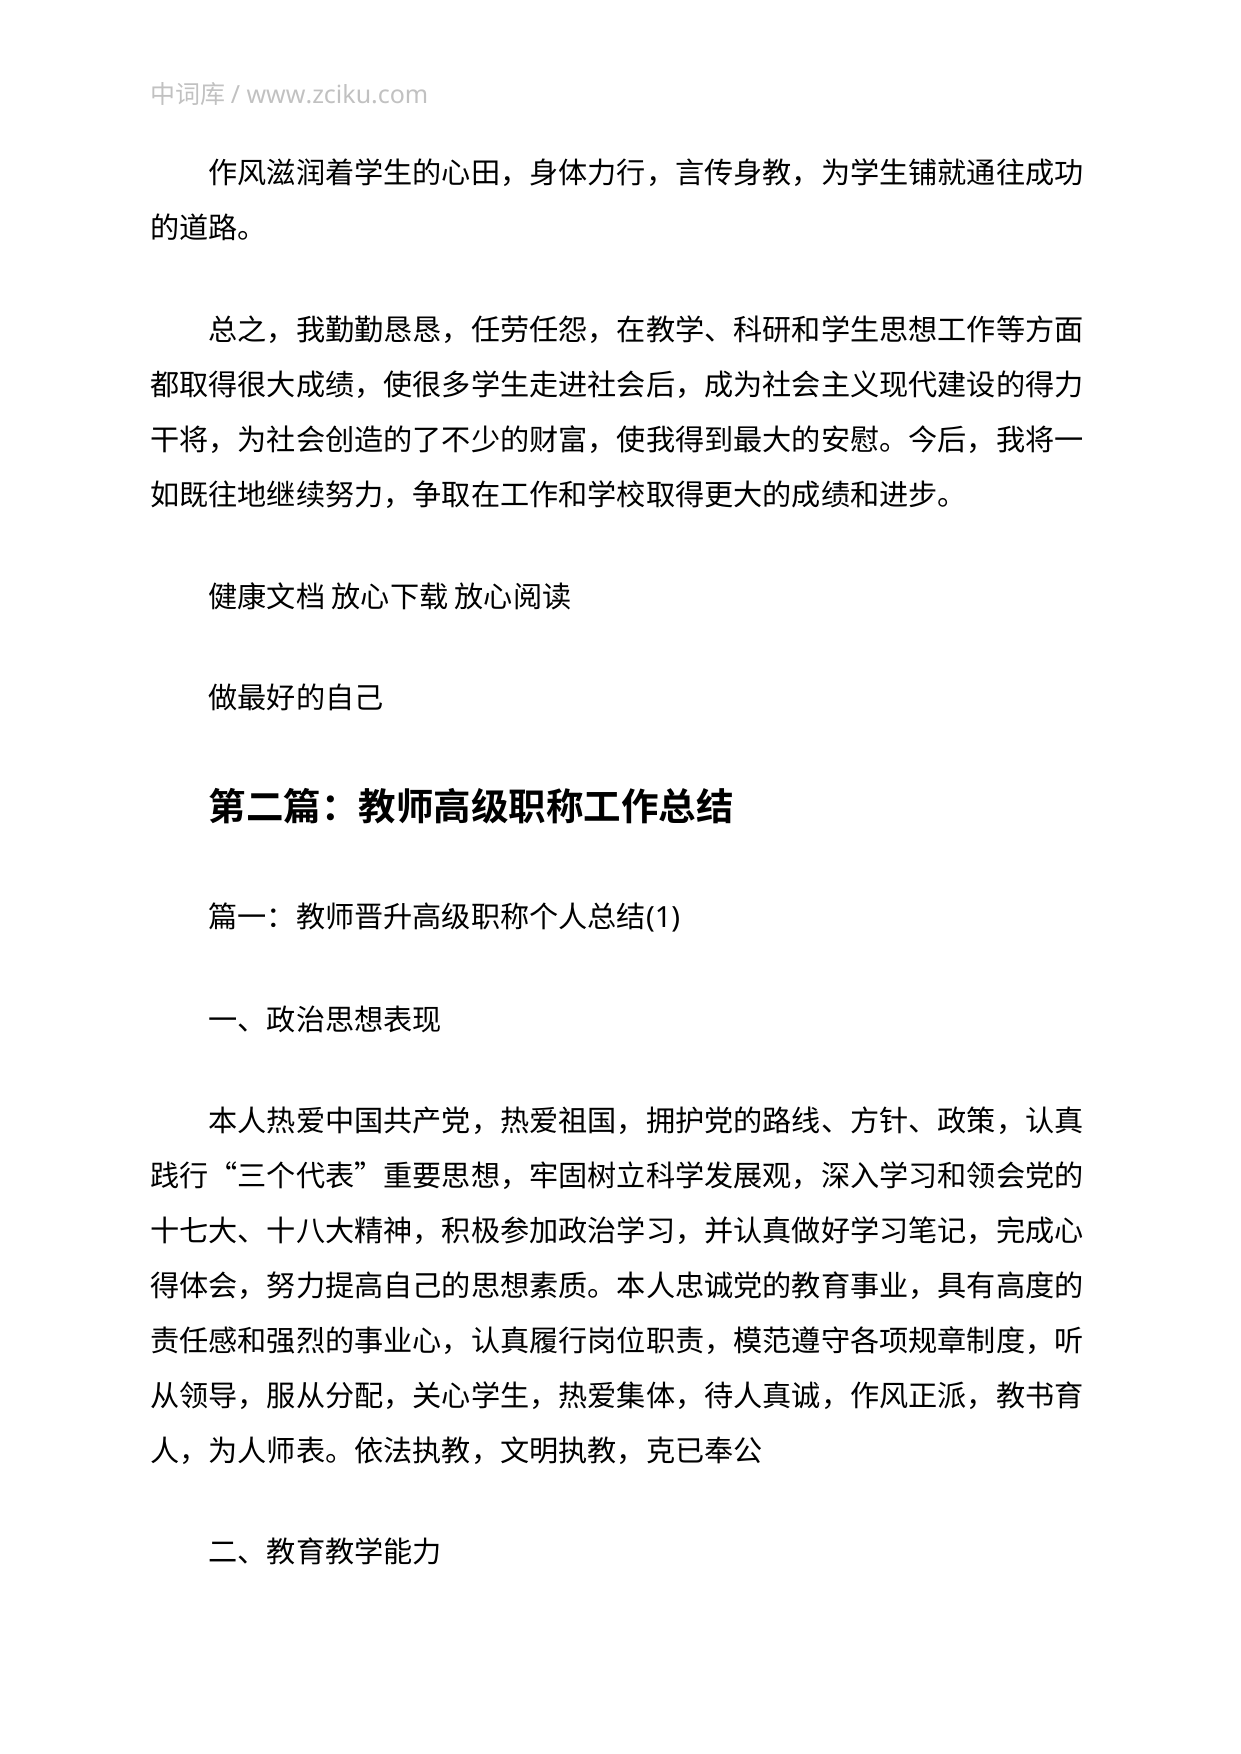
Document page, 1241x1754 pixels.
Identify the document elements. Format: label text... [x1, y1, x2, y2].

text 健康文档 放心下载 放心阅读 [150, 573, 1090, 615]
text 一、政治思想表现 [150, 996, 1090, 1038]
text 二、教育教学能力 [150, 1529, 1090, 1571]
text 总之，我勤勤恳恳，任劳任怨，在教学、科研和学生思想工作等方面都取得很大成绩，使很多学生走进社会后，成为社会主义现代建设的得力干将，为社会创造的了不少的财富，使我得到最大的安慰。今后，我将一如既往地继续努力，争取在工作和学校取得更大的成绩和进步。 [150, 307, 1090, 514]
text 做最好的自己 [150, 675, 1090, 717]
text 篇一：教师晋升高级职称个人总结(1) [150, 894, 1090, 936]
text 第二篇：教师高级职称工作总结 [150, 777, 1090, 831]
text 作风滋润着学生的心田，身体力行，言传身教，为学生铺就通往成功的道路。 [150, 150, 1090, 247]
text 本人热爱中国共产党，热爱祖国，拥护党的路线、方针、政策，认真践行“三个代表”重要思想，牢固树立科学发展观，深入学习和领会党的十七大、十八大精神，积极参加政治学习，并认真做好学习笔记，完成心得体会，努力提高自己的思想素质。本人忠诚党的教育事业，具有高度的责任感和强烈的事业心，认真履行岗位职责，模范遵守各项规章制度，听从领导，服从分配，关心学生，热爱集体，待人真诚，作风正派，教书育人，为人师表。依法执教，文明执教，克已奉公 [150, 1098, 1090, 1469]
